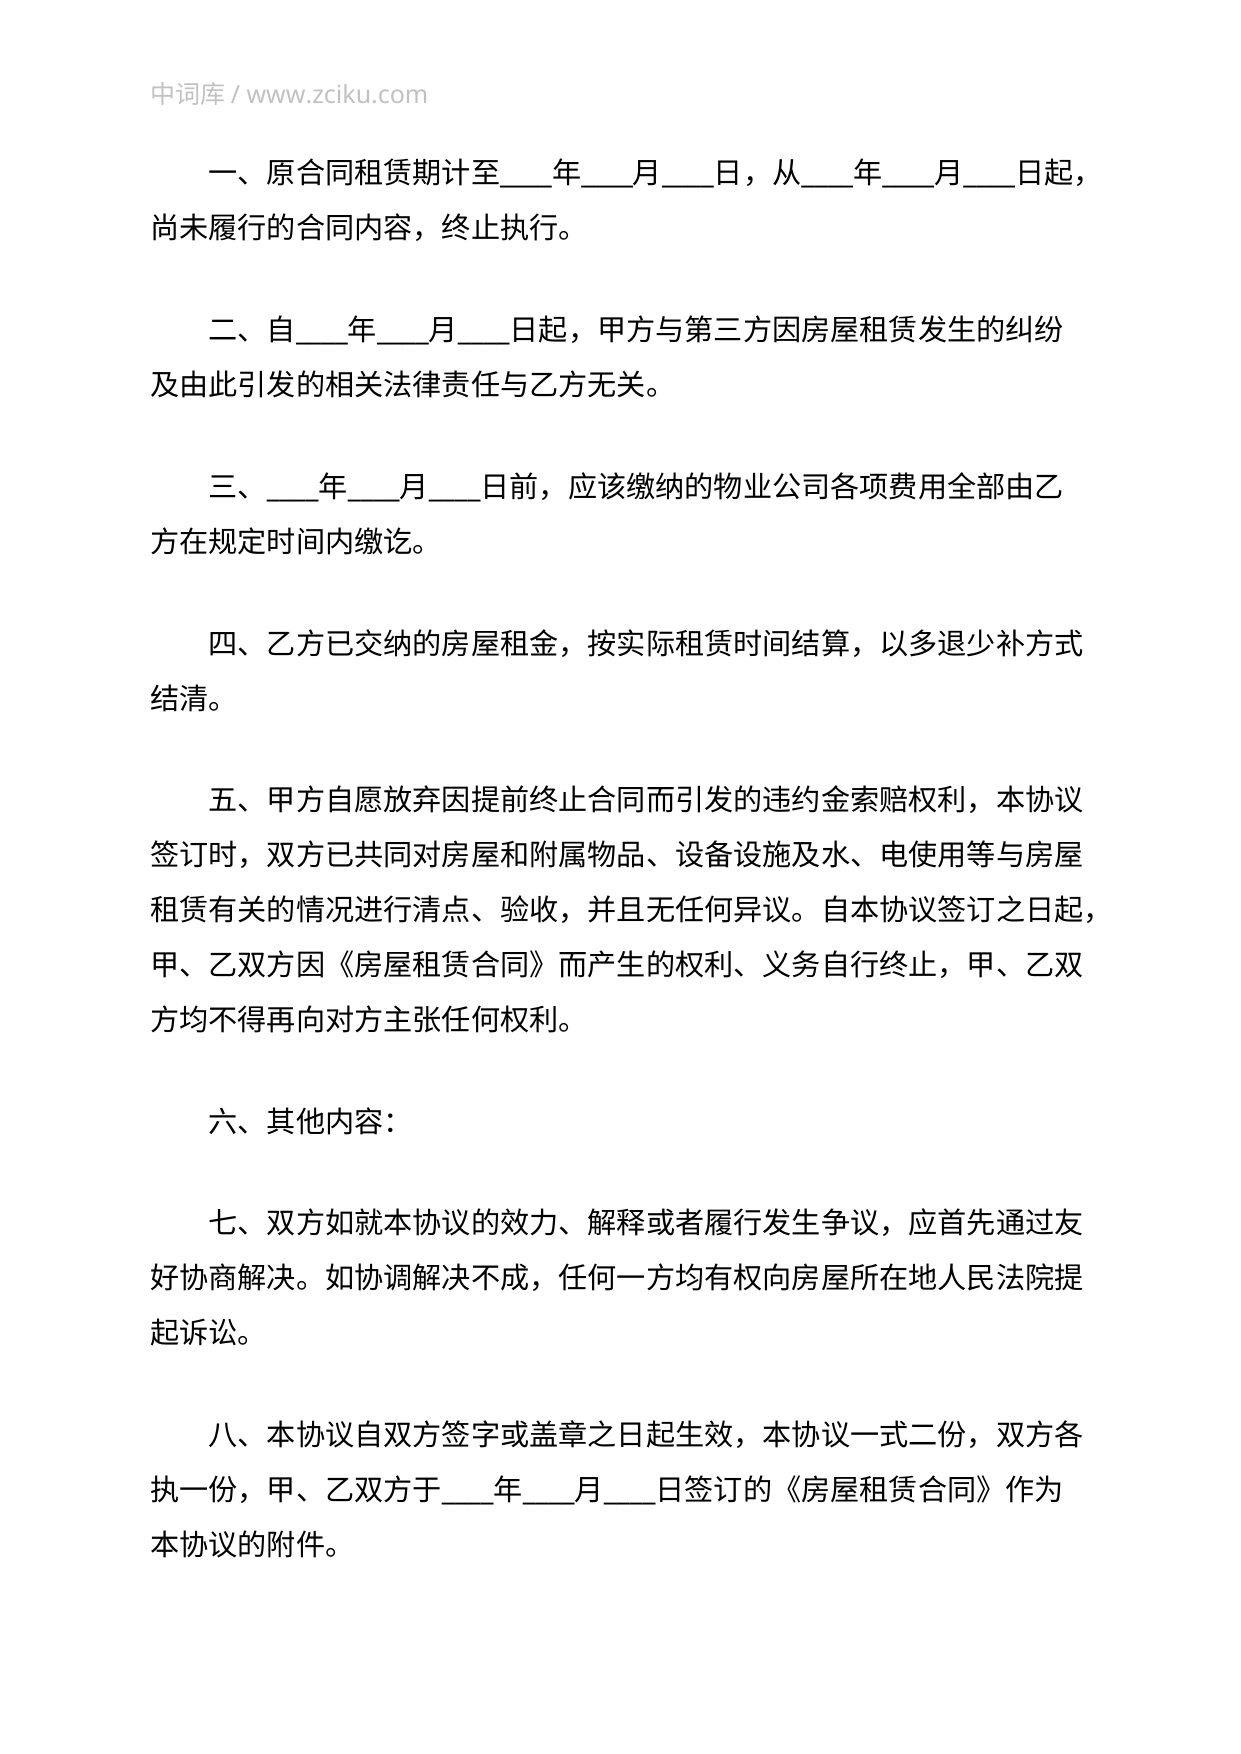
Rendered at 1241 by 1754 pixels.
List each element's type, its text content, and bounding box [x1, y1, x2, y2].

text 三、____年____月____日前，应该缴纳的物业公司各项费用全部由乙方在规定时间内缴讫。 [150, 463, 1090, 561]
text 四、乙方已交纳的房屋租金，按实际租赁时间结算，以多退少补方式结清。 [150, 620, 1090, 717]
text 二、自____年____月____日起，甲方与第三方因房屋租赁发生的纠纷及由此引发的相关法律责任与乙方无关。 [150, 307, 1090, 404]
text 一、原合同租赁期计至____年____月____日，从____年____月____日起，尚未履行的合同内容，终止执行。 [150, 150, 1090, 247]
text 五、甲方自愿放弃因提前终止合同而引发的违约金索赔权利，本协议签订时，双方已共同对房屋和附属物品、设备设施及水、电使用等与房屋租赁有关的情况进行清点、验收，并且无任何异议。自本协议签订之日起，甲、乙双方因《房屋租赁合同》而产生的权利、义务自行终止，甲、乙双方均不得再向对方主张任何权利。 [150, 777, 1090, 1039]
text 七、双方如就本协议的效力、解释或者履行发生争议，应首先通过友好协商解决。如协调解决不成，任何一方均有权向房屋所在地人民法院提起诉讼。 [150, 1200, 1090, 1352]
text 六、其他内容： [150, 1098, 1090, 1141]
text 八、本协议自双方签字或盖章之日起生效，本协议一式二份，双方各执一份，甲、乙双方于____年____月____日签订的《房屋租赁合同》作为本协议的附件。 [150, 1412, 1090, 1564]
